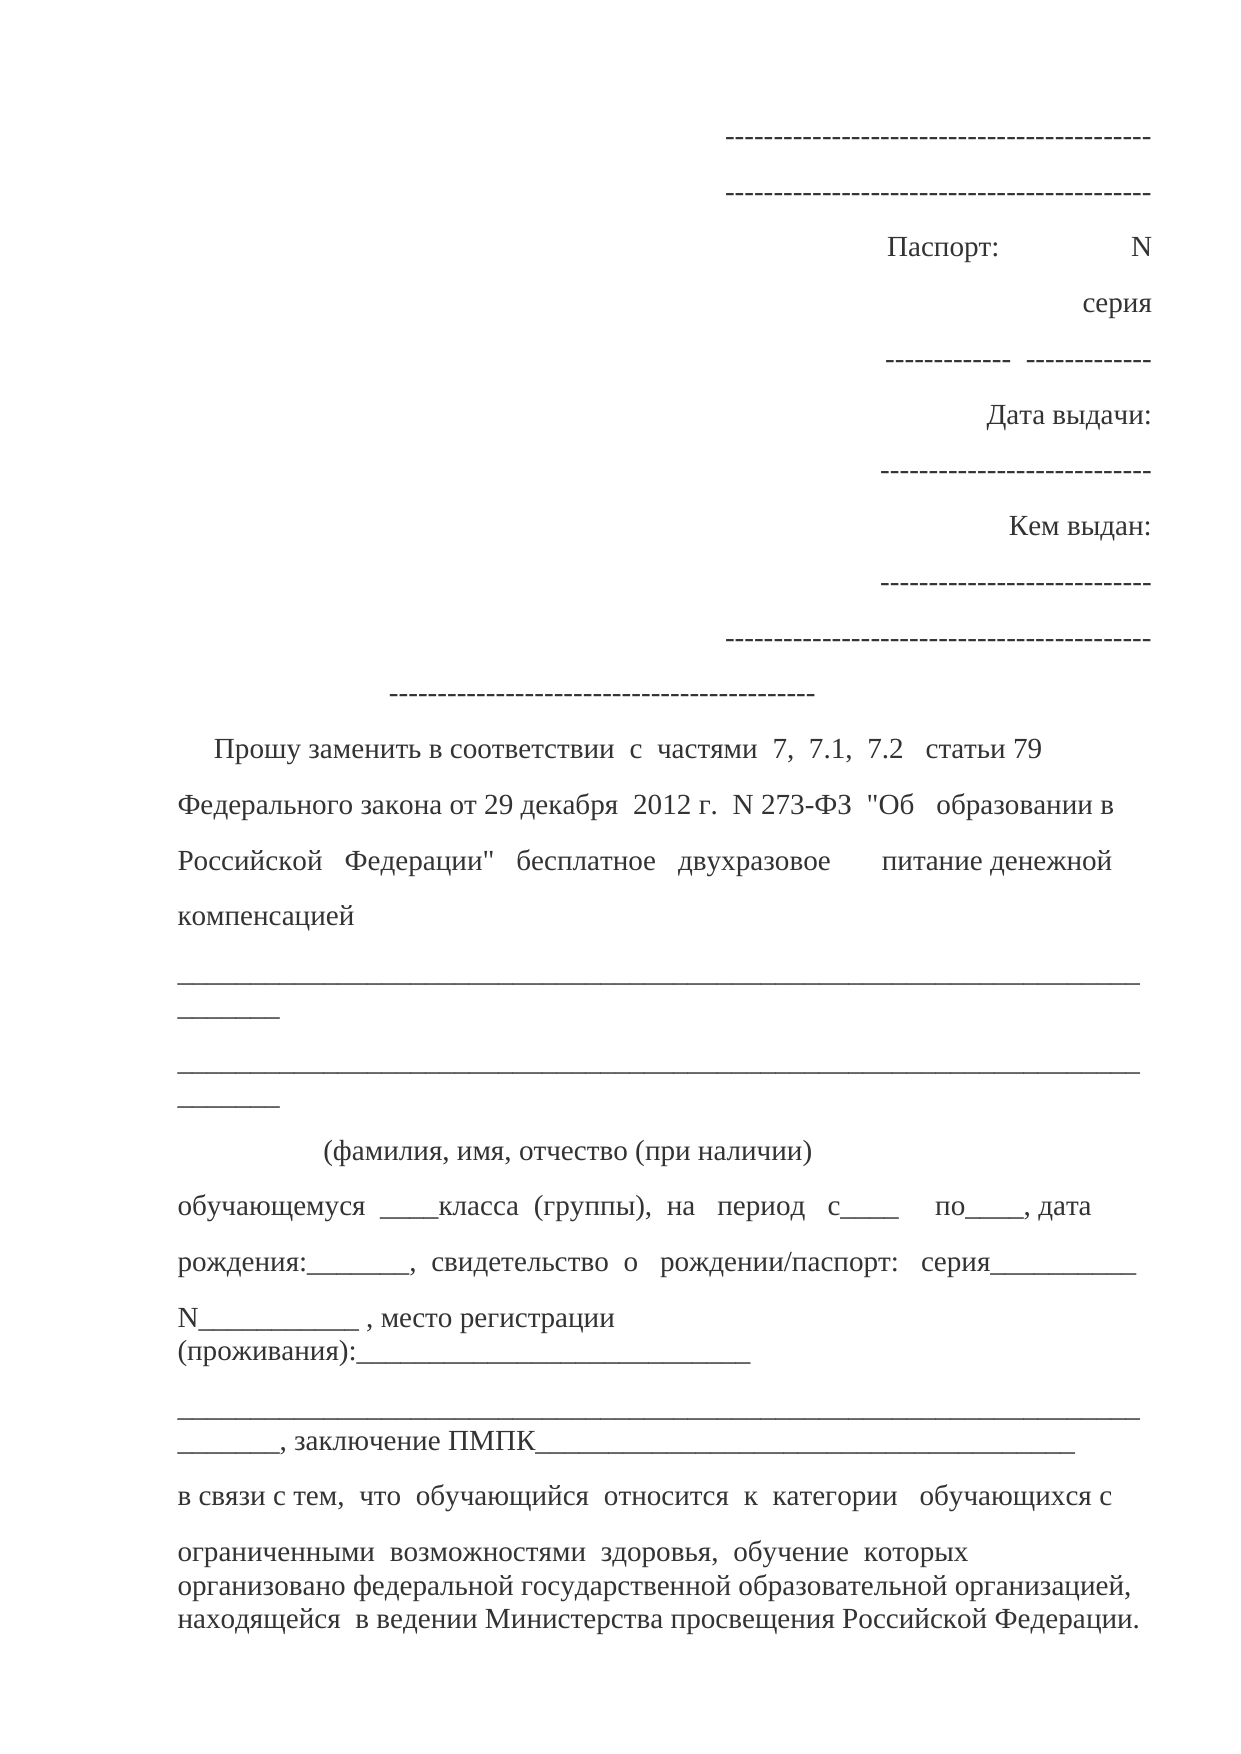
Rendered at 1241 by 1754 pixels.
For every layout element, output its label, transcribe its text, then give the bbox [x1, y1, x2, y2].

text Паспорт: N [177, 229, 1152, 263]
text (фамилия, имя, отчество (при наличии) [177, 1133, 1152, 1166]
text компенсацией [177, 898, 1152, 932]
text -------------------------------------------- [177, 620, 1152, 653]
text Кем выдан: [177, 508, 1152, 542]
text Российской Федерации" бесплатное двухразовое питание денежной [177, 843, 1152, 876]
text Прошу заменить в соответствии с частями 7, 7.1, 7.2 статьи 79 [177, 731, 1152, 765]
text N___________ , место регистрации (проживания):___________________________ [177, 1300, 1152, 1367]
text Федерального закона от 29 декабря 2012 г. N 273-ФЗ "Об образовании в [177, 787, 1152, 820]
text ---------------------------- [177, 564, 1152, 597]
text ------------- ------------- [177, 341, 1152, 374]
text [177, 118, 1152, 152]
text _________________________________________________________________________ [177, 954, 1152, 1021]
text ---------------------------- [177, 452, 1152, 486]
text Дата выдачи: [177, 397, 1152, 430]
text в связи с тем, что обучающийся относится к категории обучающихся с [177, 1478, 1152, 1512]
text _________________________________________________________________________, заключение ПМПК_____________________________________ [177, 1389, 1152, 1456]
text обучающемуся ____класса (группы), на период с____ по____, дата [177, 1188, 1152, 1222]
text серия [177, 285, 1152, 319]
text -------------------------------------------- [177, 675, 1152, 709]
text _________________________________________________________________________ [177, 1043, 1152, 1110]
text ограниченными возможностями здоровья, обучение которых организовано федеральной государственной образовательной организацией, находящейся в ведении Министерства просвещения Российской Федерации. [177, 1534, 1152, 1635]
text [177, 174, 1152, 207]
text рождения:_______, свидетельство о рождении/паспорт: серия__________ [177, 1244, 1152, 1278]
